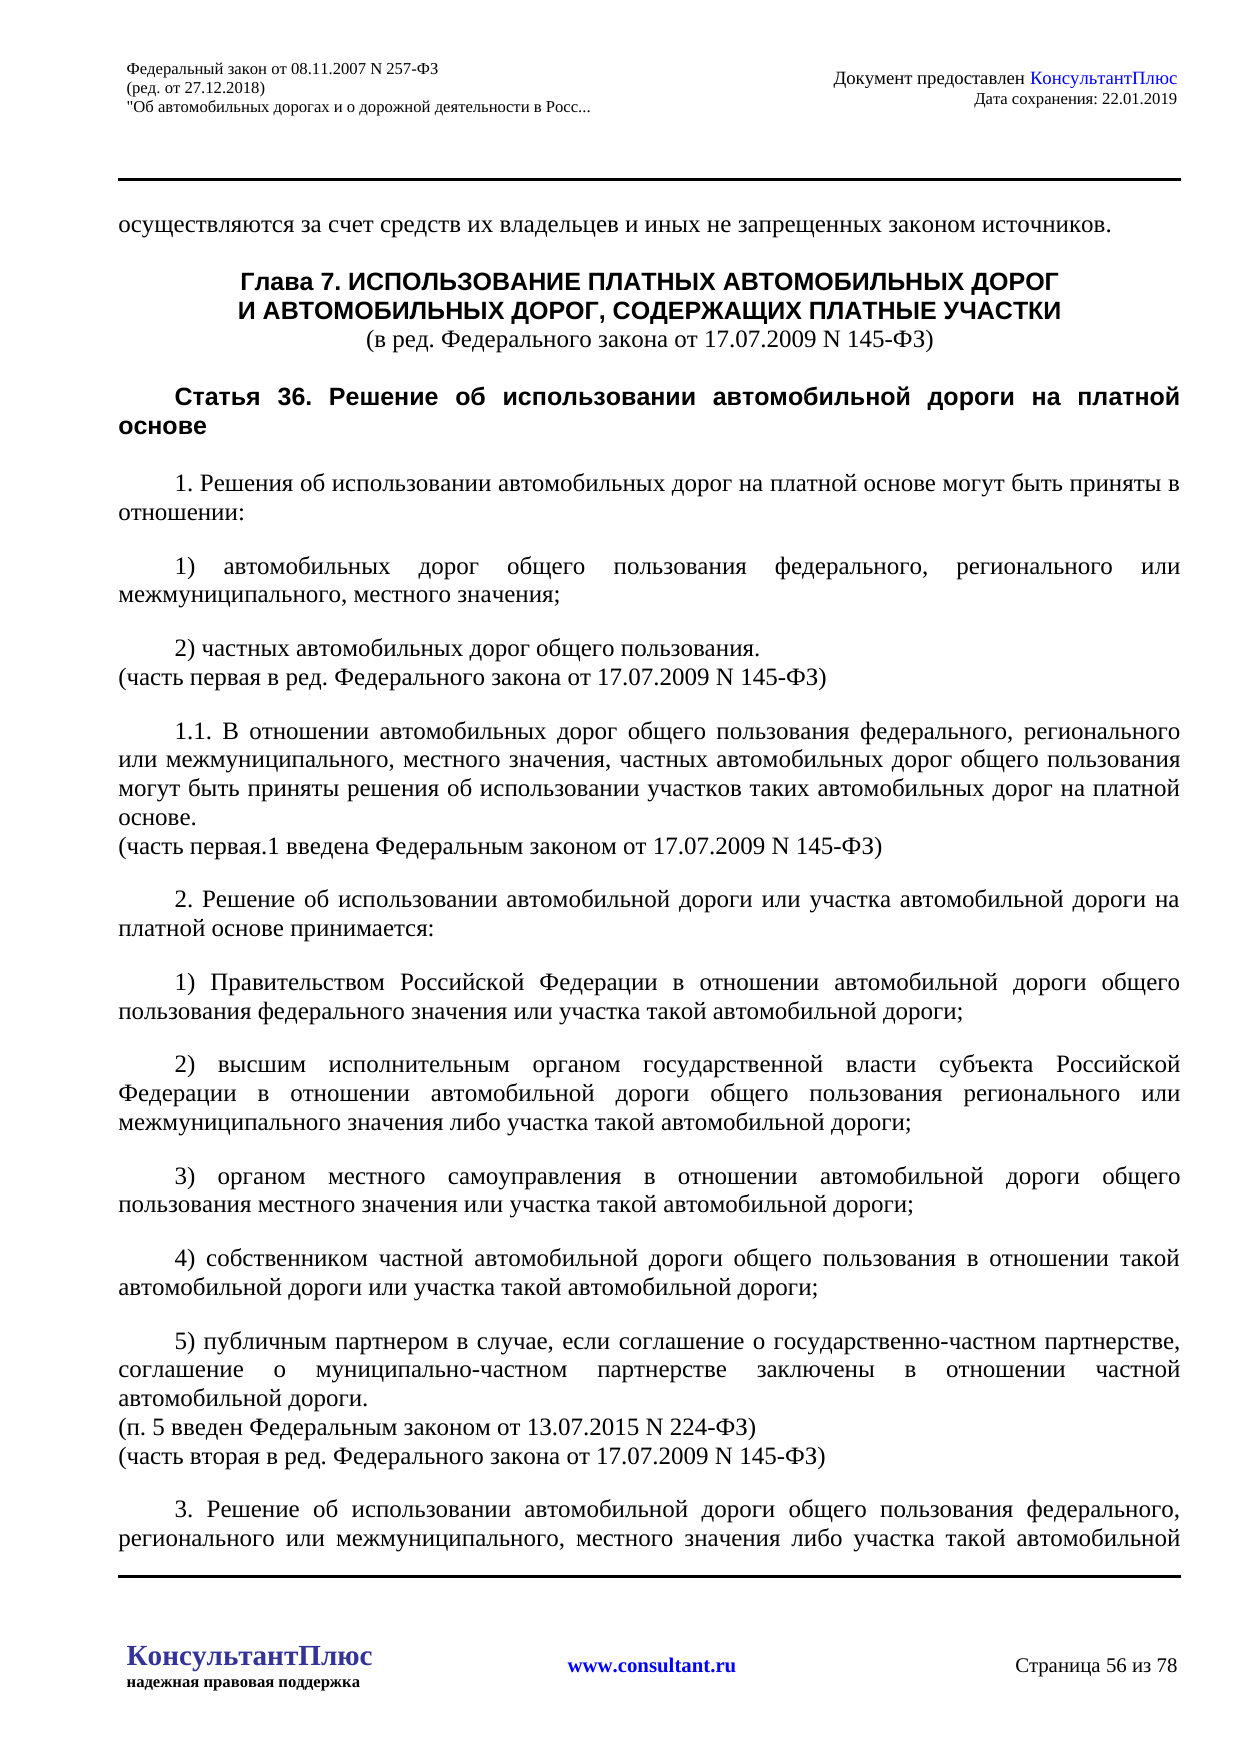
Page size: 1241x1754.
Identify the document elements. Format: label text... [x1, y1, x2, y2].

text 3) органом местного самоуправления в отношении автомобильной дороги общего пользования местного значения или участка такой автомобильной дороги; [118, 1161, 1181, 1218]
title Статья 36. Решение об использовании автомобильной дороги на платной основе [118, 382, 1181, 439]
text 1. Решения об использовании автомобильных дорог на платной основе могут быть приняты в отношении: [118, 468, 1181, 526]
text 2. Решение об использовании автомобильной дороги или участка автомобильной дороги на платной основе принимается: [118, 884, 1181, 942]
text (часть первая в ред. Федерального закона от 17.07.2009 N 145-ФЗ) [118, 662, 1181, 691]
text 5) публичным партнером в случае, если соглашение о государственно-частном партнерстве, соглашение о муниципально-частном партнерстве заключены в отношении частной автомобильной дороги. [118, 1326, 1181, 1412]
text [118, 209, 1181, 238]
text (п. 5 введен Федеральным законом от 13.07.2015 N 224-ФЗ) [118, 1412, 1181, 1441]
text 4) собственником частной автомобильной дороги общего пользования в отношении такой автомобильной дороги или участка такой автомобильной дороги; [118, 1243, 1181, 1301]
text 2) частных автомобильных дорог общего пользования. [118, 633, 1181, 662]
text (часть вторая в ред. Федерального закона от 17.07.2009 N 145-ФЗ) [118, 1441, 1181, 1469]
text 1) Правительством Российской Федерации в отношении автомобильной дороги общего пользования федерального значения или участка такой автомобильной дороги; [118, 967, 1181, 1024]
title И АВТОМОБИЛЬНЫХ ДОРОГ, СОДЕРЖАЩИХ ПЛАТНЫЕ УЧАСТКИ [118, 296, 1181, 324]
text 1) автомобильных дорог общего пользования федерального, регионального или межмуниципального, местного значения; [118, 551, 1181, 608]
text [118, 1494, 1181, 1552]
title Глава 7. ИСПОЛЬЗОВАНИЕ ПЛАТНЫХ АВТОМОБИЛЬНЫХ ДОРОГ [118, 267, 1181, 296]
text (в ред. Федерального закона от 17.07.2009 N 145-ФЗ) [118, 324, 1181, 353]
text 2) высшим исполнительным органом государственной власти субъекта Российской Федерации в отношении автомобильной дороги общего пользования регионального или межмуниципального значения либо участка такой автомобильной дороги; [118, 1049, 1181, 1136]
text (часть первая.1 введена Федеральным законом от 17.07.2009 N 145-ФЗ) [118, 831, 1181, 859]
text 1.1. В отношении автомобильных дорог общего пользования федерального, регионального или межмуниципального, местного значения, частных автомобильных дорог общего пользования могут быть приняты решения об использовании участков таких автомобильных дорог на платной основе. [118, 716, 1181, 831]
